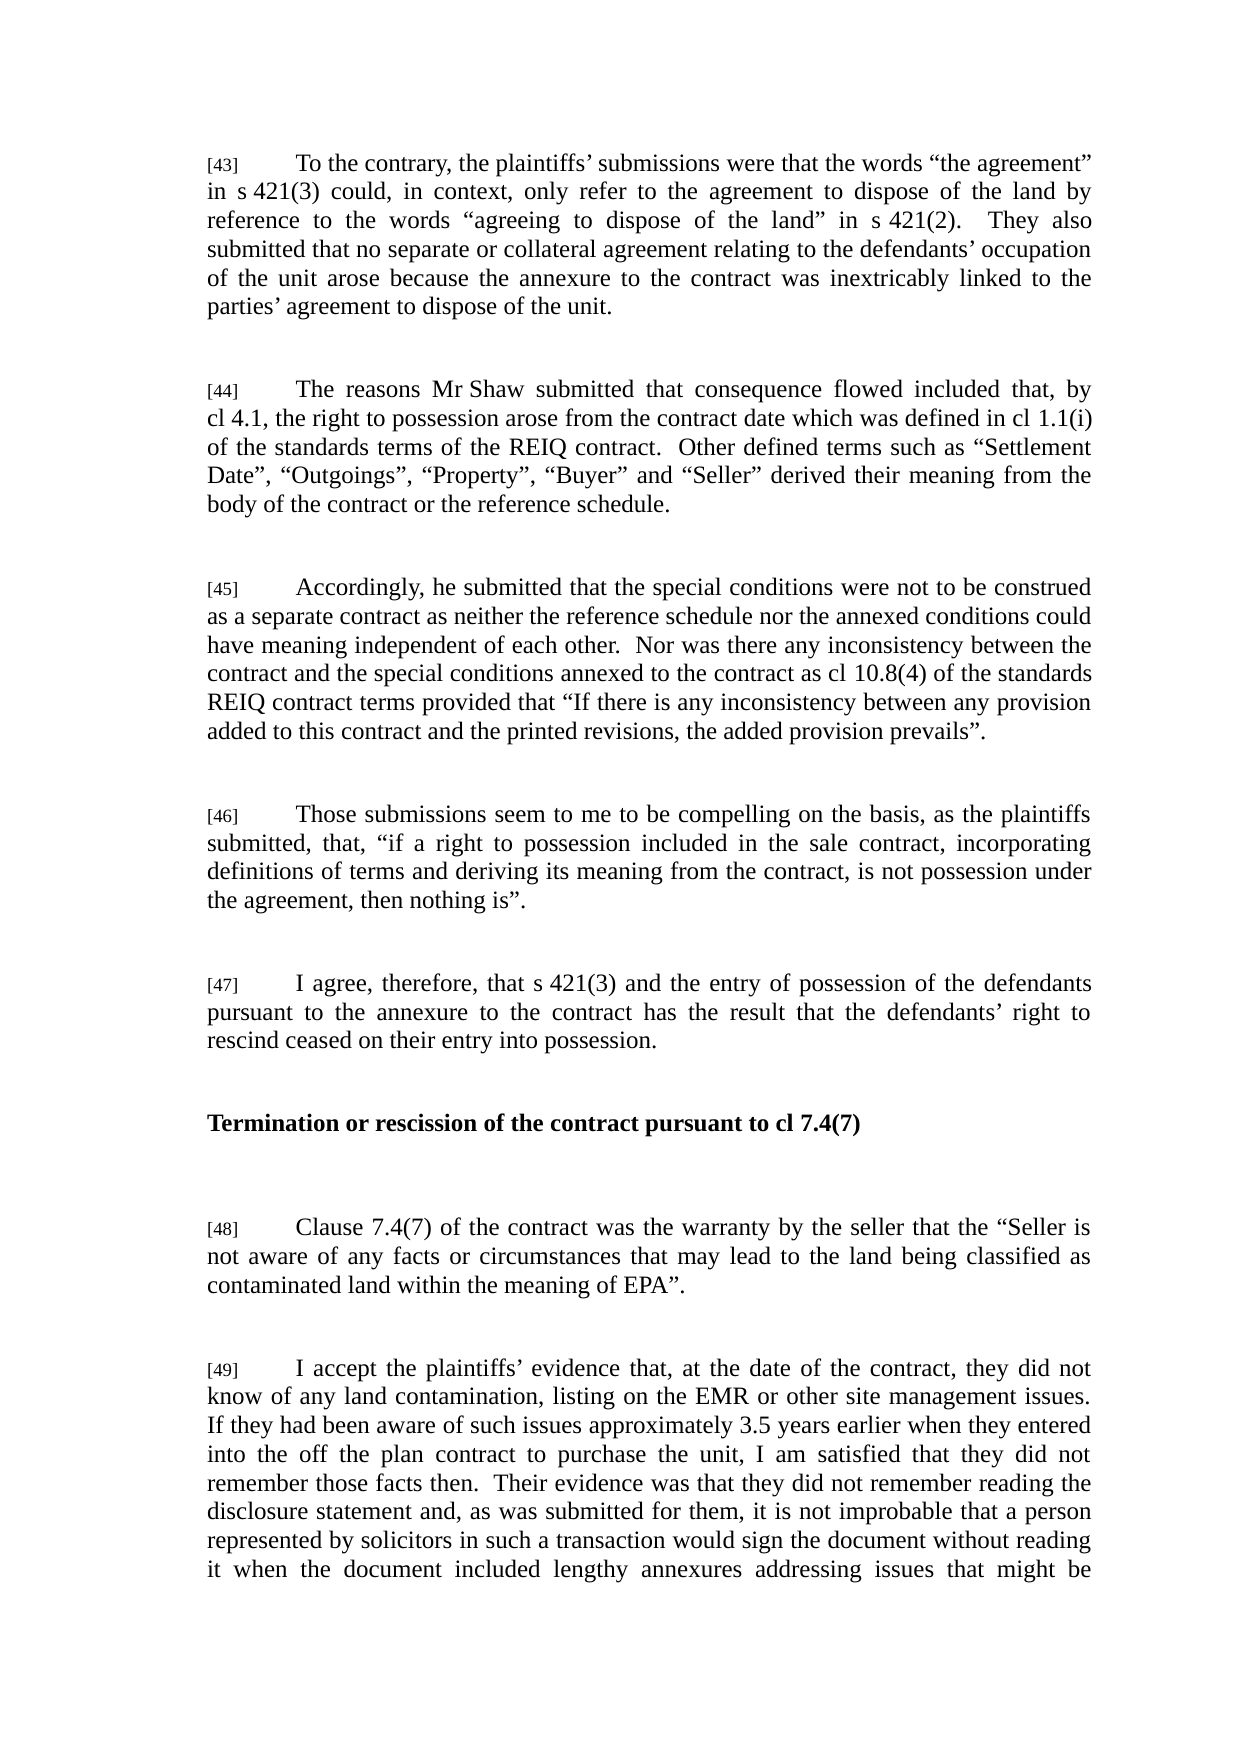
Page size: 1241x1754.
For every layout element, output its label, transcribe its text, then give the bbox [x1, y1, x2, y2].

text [207, 1353, 1092, 1583]
text Termination or rescission of the contract pursuant to cl 7.4(7) [207, 1108, 1092, 1137]
text [47] I agree, therefore, that s 421(3) and the entry of possession of the defendants pursuant to the annexure to the contract has the result that the defendants’ right to rescind ceased on their entry into possession. [207, 968, 1092, 1054]
text [45] Accordingly, he submitted that the special conditions were not to be construed as a separate contract as neither the reference schedule nor the annexed conditions could have meaning independent of each other. Nor was there any inconsistency between the contract and the special conditions annexed to the contract as cl 10.8(4) of the standards REIQ contract terms provided that “If there is any inconsistency between any provision added to this contract and the printed revisions, the added provision prevails”. [207, 572, 1092, 745]
text [46] Those submissions seem to me to be compelling on the basis, as the plaintiffs submitted, that, “if a right to possession included in the sale contract, incorporating definitions of terms and deriving its meaning from the contract, is not possession under the agreement, then nothing is”. [207, 799, 1092, 914]
text [44] The reasons Mr Shaw submitted that consequence flowed included that, by cl 4.1, the right to possession arose from the contract date which was defined in cl 1.1(i) of the standards terms of the REIQ contract. Other defined terms such as “Settlement Date”, “Outgoings”, “Property”, “Buyer” and “Seller” derived their meaning from the body of the contract or the reference schedule. [207, 374, 1092, 518]
text [43] To the contrary, the plaintiffs’ submissions were that the words “the agreement” in s 421(3) could, in context, only refer to the agreement to dispose of the land by reference to the words “agreeing to dispose of the land” in s 421(2). They also submitted that no separate or collateral agreement relating to the defendants’ occupation of the unit arose because the annexure to the contract was inextricably linked to the parties’ agreement to dispose of the unit. [207, 148, 1092, 320]
text [48] Clause 7.4(7) of the contract was the warranty by the seller that the “Seller is not aware of any facts or circumstances that may lead to the land being classified as contaminated land within the meaning of EPA”. [207, 1212, 1092, 1298]
